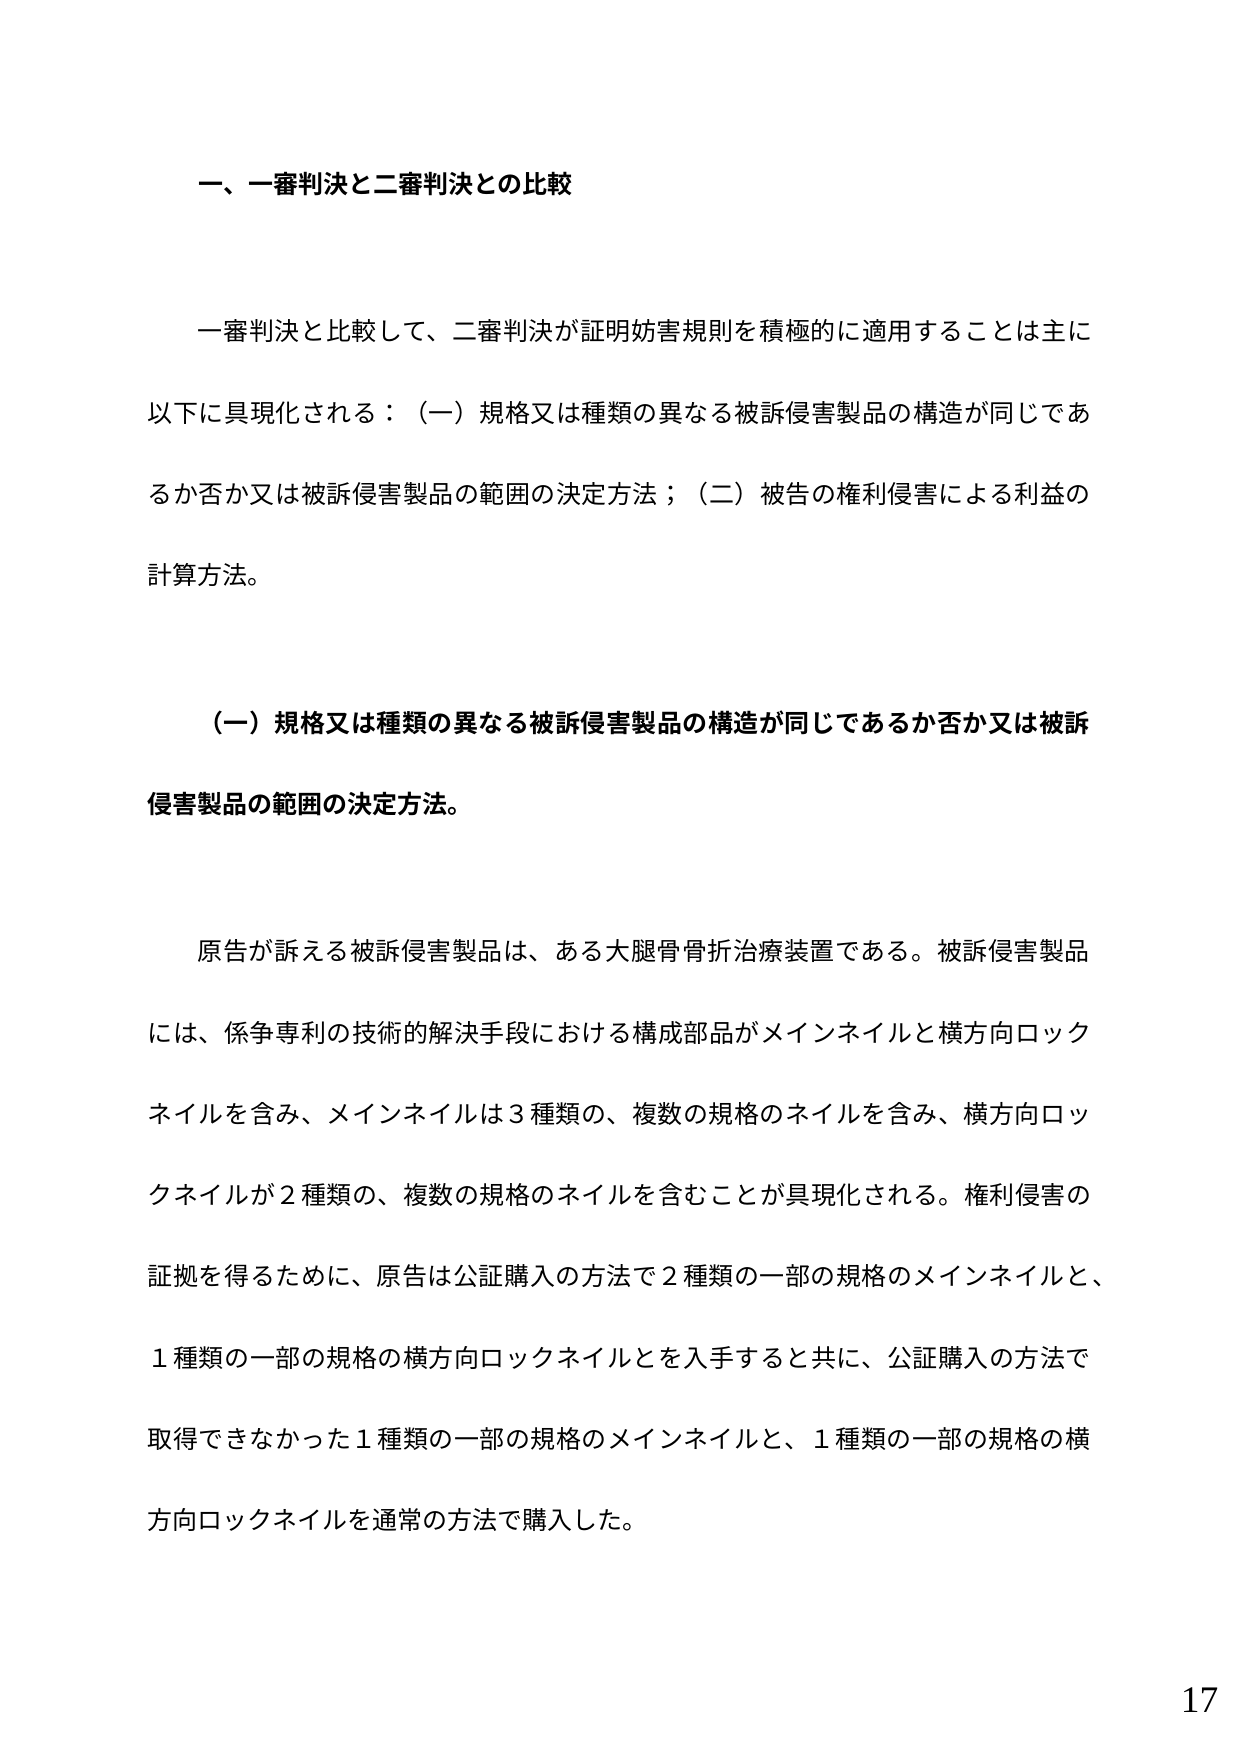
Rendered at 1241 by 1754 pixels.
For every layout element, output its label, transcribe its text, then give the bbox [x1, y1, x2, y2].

text （一）規格又は種類の異なる被訴侵害製品の構造が同じであるか否か又は被訴侵害製品の範囲の決定方法。 [148, 689, 1092, 835]
text 一審判決と比較して、二審判決が証明妨害規則を積極的に適用することは主に以下に具現化される：（一）規格又は種類の異なる被訴侵害製品の構造が同じであるか否か又は被訴侵害製品の範囲の決定方法；（二）被告の権利侵害による利益の計算方法。 [148, 297, 1092, 606]
text 原告が訴える被訴侵害製品は、ある大腿骨骨折治療装置である。被訴侵害製品には、係争専利の技術的解決手段における構成部品がメインネイルと横方向ロックネイルを含み、メインネイルは３種類の、複数の規格のネイルを含み、横方向ロックネイルが２種類の、複数の規格のネイルを含むことが具現化される。権利侵害の証拠を得るために、原告は公証購入の方法で２種類の一部の規格のメインネイルと、１種類の一部の規格の横方向ロックネイルとを入手すると共に、公証購入の方法で取得できなかった１種類の一部の規格のメインネイルと、１種類の一部の規格の横方向ロックネイルを通常の方法で購入した。 [148, 917, 1092, 1551]
text 一、一審判決と二審判決との比較 [148, 150, 1092, 215]
